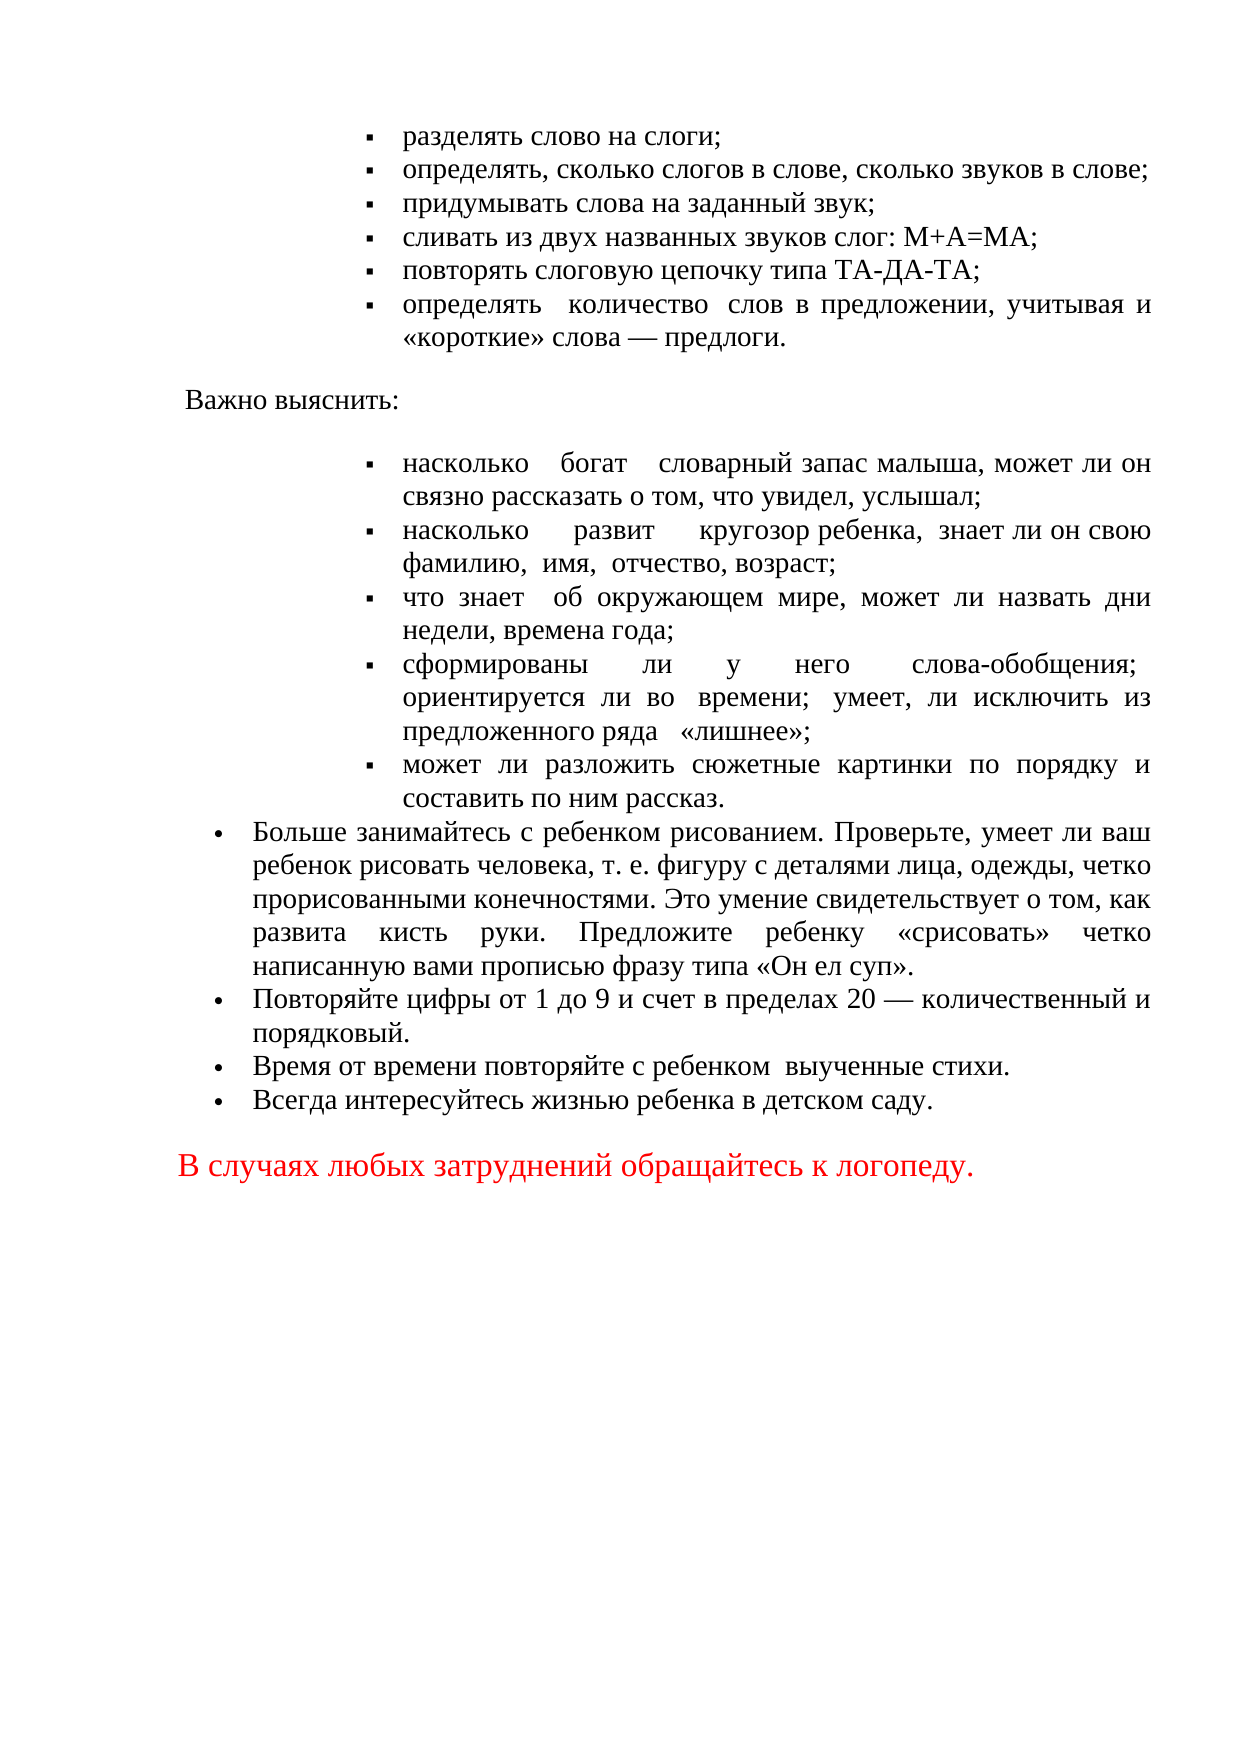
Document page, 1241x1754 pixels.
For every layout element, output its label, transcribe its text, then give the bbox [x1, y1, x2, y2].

list определять количество слов в предложении, учитывая и «короткие» слова — предлоги. [365, 286, 1152, 353]
list повторять слоговую цепочку типа ТА-ДА-ТА; [365, 252, 1152, 286]
list Время от времени повторяйте с ребенком выученные стихи. [215, 1048, 1152, 1082]
list насколько богат словарный запас малыша, может ли он связно рассказать о том, что увидел, услышал; [365, 445, 1152, 512]
list определять, сколько слогов в слове, сколько звуков в слове; [365, 152, 1152, 185]
list Повторяйте цифры от 1 до 9 и счет в пределах 20 — количественный и порядковый. [215, 981, 1152, 1048]
list насколько развит кругозор ребенка, знает ли он свою фамилию, имя, отчество, возраст; [365, 512, 1152, 579]
list может ли разложить сюжетные картинки по порядку и составить по ним рассказ. [365, 747, 1152, 814]
list Больше занимайтесь с ребенком рисованием. Проверьте, умеет ли ваш ребенок рисовать человека, т. е. фигуру с деталями лица, одежды, четко прорисованными конечностями. Это умение свидетельствует о том, как развита кисть руки. Предложите ребенку «срисовать» четко написанную вами прописью фразу типа «Он ел суп». [215, 814, 1152, 981]
list придумывать слова на заданный звук; [365, 185, 1152, 219]
list разделять слово на слоги; [365, 118, 1152, 152]
list что знает об окружающем мире, может ли назвать дни недели, времена года; [365, 579, 1152, 646]
text Важно выяснить: [177, 382, 1152, 416]
list сливать из двух названных звуков слог: М+А=МА; [365, 219, 1152, 252]
list сформированы ли у него слова-обобщения; ориентируется ли во времени; умеет, ли исключить из предложенного ряда «лишнее»; [365, 646, 1152, 747]
list Всегда интересуйтесь жизнью ребенка в детском саду. [215, 1082, 1152, 1116]
text В случаях любых затруднений обращайтесь к логопеду. [177, 1145, 1152, 1183]
